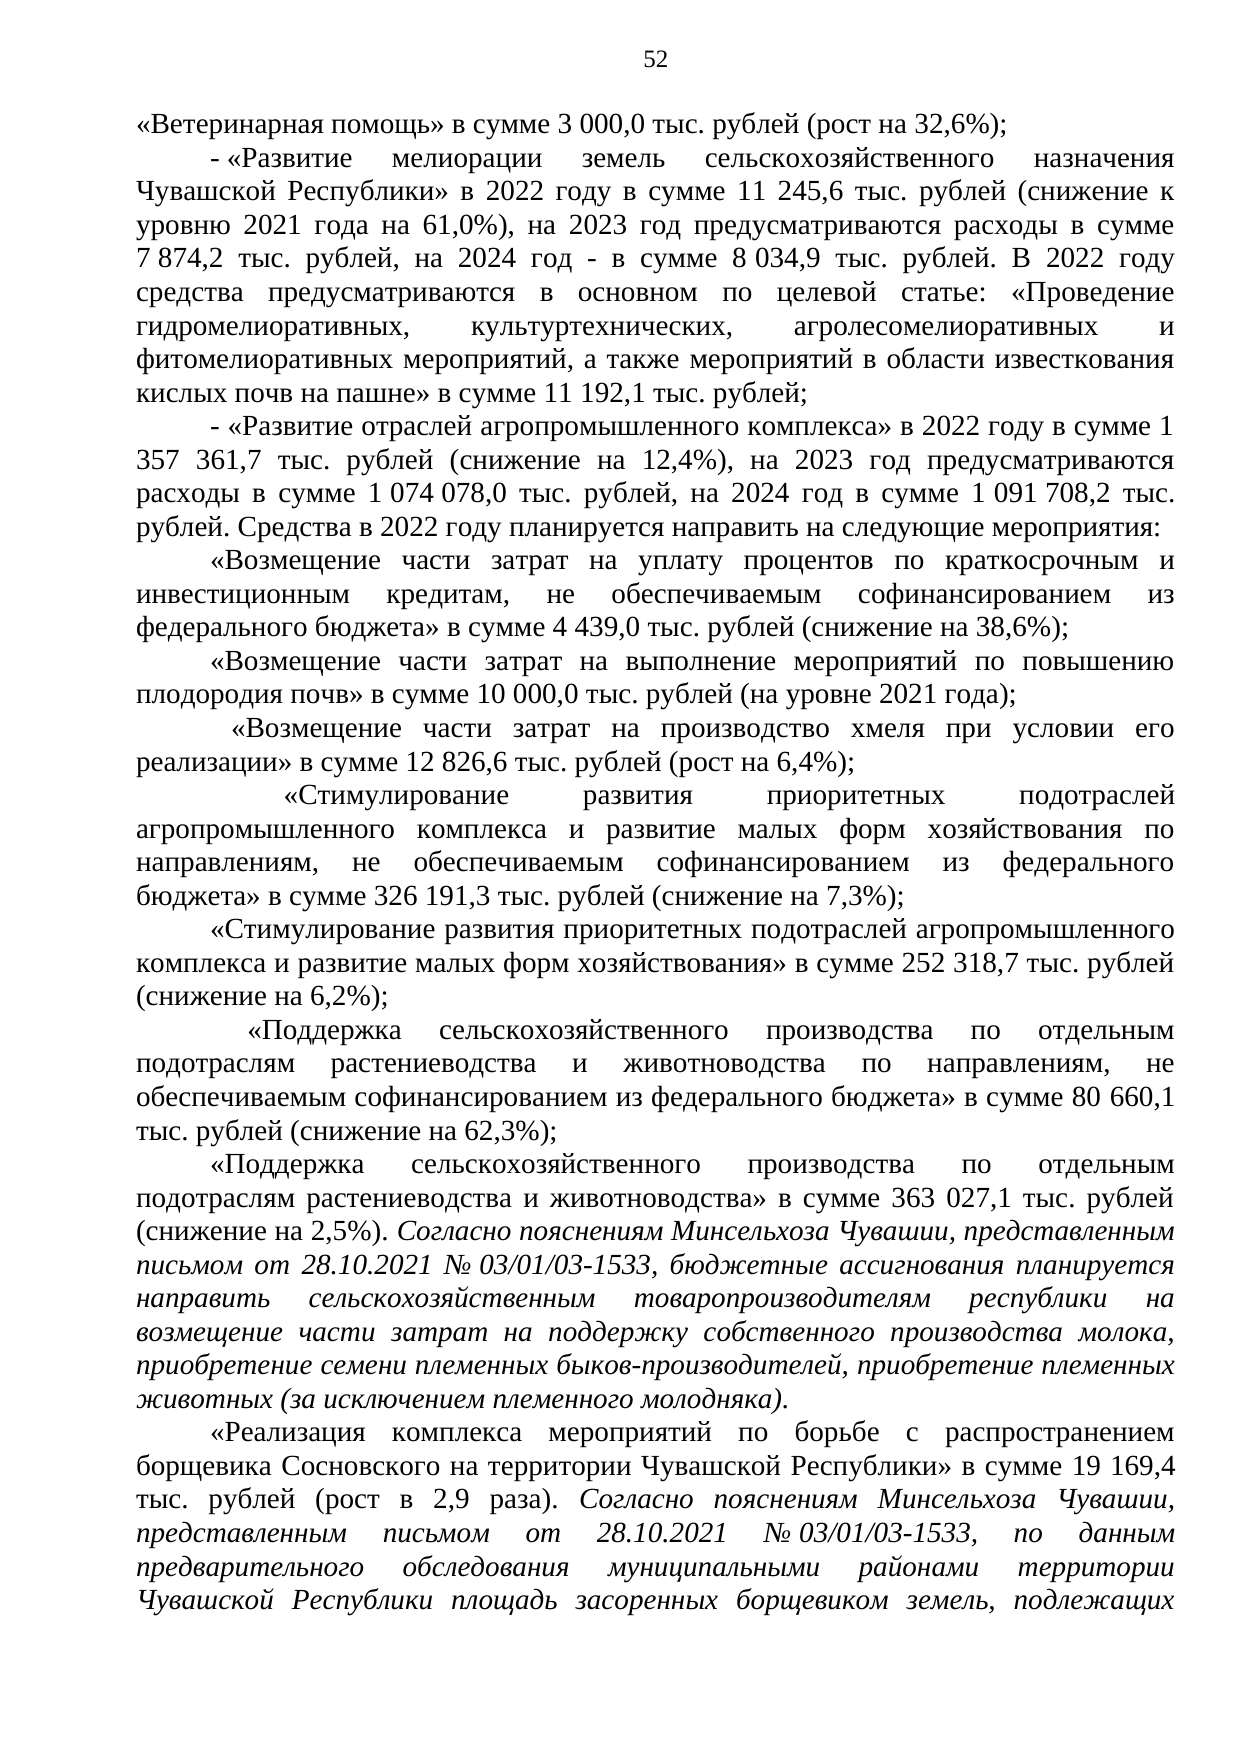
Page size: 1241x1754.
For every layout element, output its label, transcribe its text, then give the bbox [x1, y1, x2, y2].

text - «Развитие отраслей агропромышленного комплекса» в 2022 году в сумме 1 357 361,7 тыс. рублей (снижение на 12,4%), на 2023 год предусматриваются расходы в сумме 1 074 078,0 тыс. рублей, на 2024 год в сумме 1 091 708,2 тыс. рублей. Средства в 2022 году планируется направить на следующие мероприятия: [136, 408, 1175, 542]
text «Поддержка сельскохозяйственного производства по отдельным подотраслям растениеводства и животноводства» в сумме 363 027,1 тыс. рублей (снижение на 2,5%). Согласно пояснениям Минсельхоза Чувашии, представленным письмом от 28.10.2021 № 03/01/03-1533, бюджетные ассигнования планируется направить сельскохозяйственным товаропроизводителям республики на возмещение части затрат на поддержку собственного производства молока, приобретение семени племенных быков-производителей, приобретение племенных животных (за исключением племенного молодняка). [136, 1146, 1175, 1414]
text «Стимулирование развития приоритетных подотраслей агропромышленного комплекса и развитие малых форм хозяйствования» в сумме 252 318,7 тыс. рублей (снижение на 6,2%); [136, 911, 1175, 1012]
text - «Развитие мелиорации земель сельскохозяйственного назначения Чувашской Республики» в 2022 году в сумме 11 245,6 тыс. рублей (снижение к уровню 2021 года на 61,0%), на 2023 год предусматриваются расходы в сумме 7 874,2 тыс. рублей, на 2024 год - в сумме 8 034,9 тыс. рублей. В 2022 году средства предусматриваются в основном по целевой статье: «Проведение гидромелиоративных, культуртехнических, агролесомелиоративных и фитомелиоративных мероприятий, а также мероприятий в области известкования кислых почв на пашне» в сумме 11 192,1 тыс. рублей; [136, 140, 1175, 408]
text «Стимулирование развития приоритетных подотраслей агропромышленного комплекса и развитие малых форм хозяйствования по направлениям, не обеспечиваемым софинансированием из федерального бюджета» в сумме 326 191,3 тыс. рублей (снижение на 7,3%); [136, 777, 1175, 911]
text «Поддержка сельскохозяйственного производства по отдельным подотраслям растениеводства и животноводства по направлениям, не обеспечиваемым софинансированием из федерального бюджета» в сумме 80 660,1 тыс. рублей (снижение на 62,3%); [136, 1012, 1175, 1146]
text «Возмещение части затрат на уплату процентов по краткосрочным и инвестиционным кредитам, не обеспечиваемым софинансированием из федерального бюджета» в сумме 4 439,0 тыс. рублей (снижение на 38,6%); [136, 542, 1175, 643]
text «Возмещение части затрат на производство хмеля при условии его реализации» в сумме 12 826,6 тыс. рублей (рост на 6,4%); [136, 710, 1175, 777]
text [136, 1414, 1175, 1616]
text «Возмещение части затрат на выполнение мероприятий по повышению плодородия почв» в сумме 10 000,0 тыс. рублей (на уровне 2021 года); [136, 643, 1175, 710]
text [136, 106, 1175, 140]
